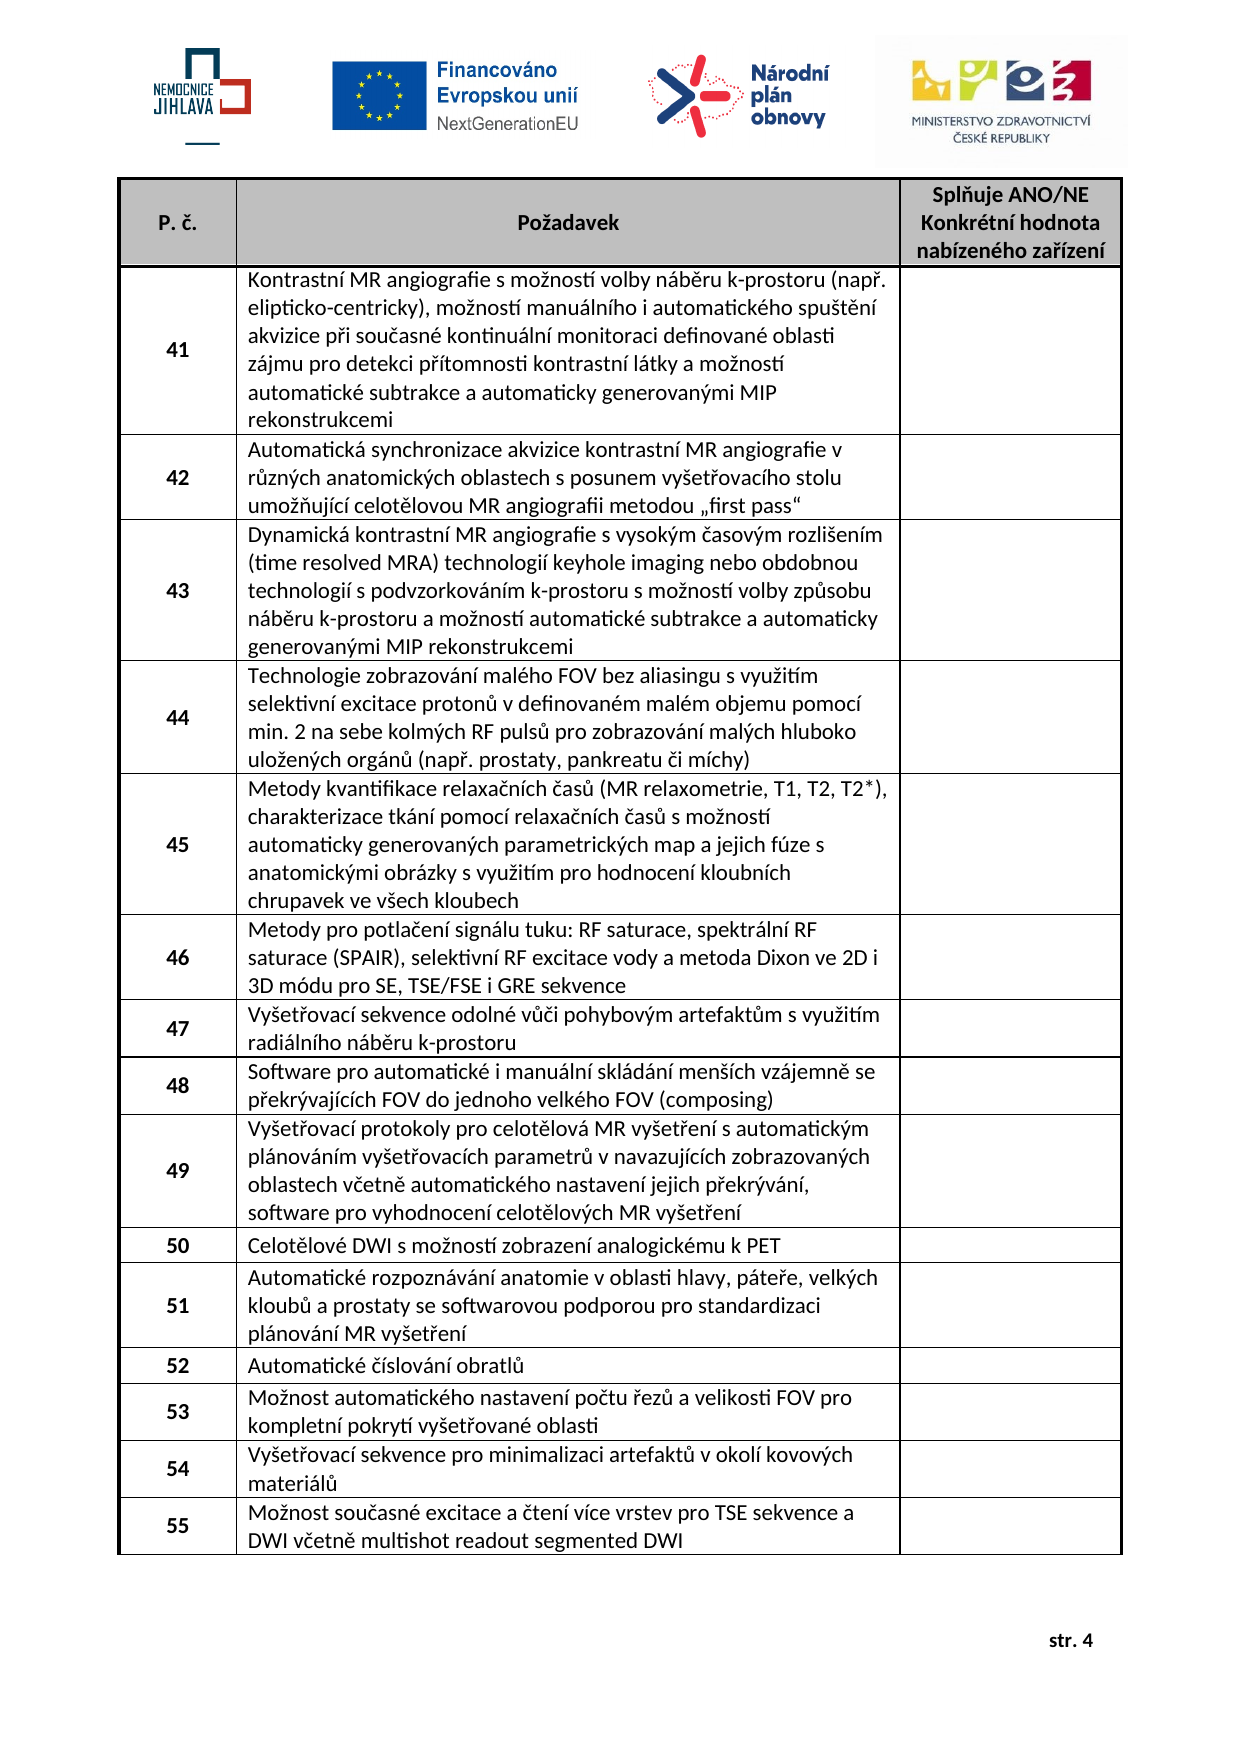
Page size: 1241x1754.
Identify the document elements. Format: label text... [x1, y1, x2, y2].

table_cell Dynamická kontrastní MR angiografie s vysokým časovým rozlišením (time resolved MRA) technologií keyhole imaging nebo obdobnou technologií s podvzorkováním k-prostoru s možností volby způsobu náběru k-prostoru a možností automatické subtrakce a automaticky generovanými MIP rekonstrukcemi [237, 520, 899, 660]
table_header P. č. [121, 180, 236, 264]
picture [325, 50, 596, 139]
table_cell 52 [121, 1348, 236, 1382]
table_cell Vyšetřovací protokoly pro celotělová MR vyšetření s automatickým plánováním vyšetřovacích parametrů v navazujících zobrazovaných oblastech včetně automatického nastavení jejich překrývání, software pro vyhodnocení celotělových MR vyšetření [237, 1115, 899, 1227]
table_cell [901, 435, 1120, 519]
table_header Splňuje ANO/NE Konkrétní hodnota nabízeného zařízení [901, 180, 1120, 264]
table_cell 46 [121, 915, 236, 999]
table_cell [901, 1058, 1120, 1113]
table_cell 54 [121, 1441, 236, 1497]
table_cell [901, 661, 1120, 773]
table_cell [901, 1441, 1120, 1497]
table_cell Vyšetřovací sekvence pro minimalizaci artefaktů v okolí kovových materiálů [237, 1441, 899, 1497]
table_cell Celotělové DWI s možností zobrazení analogickému k PET [237, 1228, 899, 1262]
table_cell [901, 1384, 1120, 1439]
table_cell 53 [121, 1384, 236, 1439]
table_cell [901, 1498, 1120, 1554]
table_cell 47 [121, 1000, 236, 1056]
table_cell 43 [121, 520, 236, 660]
table_cell Automatické rozpoznávání anatomie v oblasti hlavy, páteře, velkých kloubů a prostaty se softwarovou podporou pro standardizaci plánování MR vyšetření [237, 1263, 899, 1347]
table_cell [901, 268, 1120, 434]
table_cell Metody pro potlačení signálu tuku: RF saturace, spektrální RF saturace (SPAIR), selektivní RF excitace vody a metoda Dixon ve 2D i 3D módu pro SE, TSE/FSE i GRE sekvence [237, 915, 899, 999]
table_cell 50 [121, 1228, 236, 1262]
table_cell [901, 1115, 1120, 1227]
table_cell [901, 520, 1120, 660]
table_cell 51 [121, 1263, 236, 1347]
table_cell 49 [121, 1115, 236, 1227]
table_cell 45 [121, 774, 236, 914]
table_cell [901, 1228, 1120, 1262]
table_cell Vyšetřovací sekvence odolné vůči pohybovým artefaktům s využitím radiálního náběru k-prostoru [237, 1000, 899, 1056]
table_cell Metody kvantifikace relaxačních časů (MR relaxometrie, T1, T2, T2*), charakterizace tkání pomocí relaxačních časů s možností automaticky generovaných parametrických map a jejich fúze s anatomickými obrázky s využitím pro hodnocení kloubních chrupavek ve všech kloubech [237, 774, 899, 914]
table_cell Software pro automatické i manuální skládání menších vzájemně se překrývajících FOV do jednoho velkého FOV (composing) [237, 1058, 899, 1113]
table_cell [901, 1348, 1120, 1382]
picture [636, 45, 846, 148]
table_cell Možnost automatického nastavení počtu řezů a velikosti FOV pro kompletní pokrytí vyšetřované oblasti [237, 1384, 899, 1439]
table_cell 41 [121, 268, 236, 434]
table_cell 44 [121, 661, 236, 773]
table_cell [901, 1000, 1120, 1056]
table_cell 48 [121, 1058, 236, 1113]
table_cell Technologie zobrazování malého FOV bez aliasingu s využitím selektivní excitace protonů v definovaném malém objemu pomocí min. 2 na sebe kolmých RF pulsů pro zobrazování malých hluboko uložených orgánů (např. prostaty, pankreatu či míchy) [237, 661, 899, 773]
picture [154, 48, 251, 145]
table_cell [901, 1263, 1120, 1347]
table_cell 55 [121, 1498, 236, 1554]
table_cell Kontrastní MR angiografie s možností volby náběru k-prostoru (např. elipticko-centricky), možností manuálního i automatického spuštění akvizice při současné kontinuální monitoraci definované oblasti zájmu pro detekci přítomnosti kontrastní látky a možností automatické subtrakce a automaticky generovanými MIP rekonstrukcemi [237, 268, 899, 434]
table_header Požadavek [237, 180, 899, 264]
table_cell [901, 774, 1120, 914]
picture [875, 35, 1128, 168]
table_cell 42 [121, 435, 236, 519]
table_cell [901, 915, 1120, 999]
table_cell Automatické číslování obratlů [237, 1348, 899, 1382]
table_cell Automatická synchronizace akvizice kontrastní MR angiografie v různých anatomických oblastech s posunem vyšetřovacího stolu umožňující celotělovou MR angiografii metodou „first pass“ [237, 435, 899, 519]
table_cell Možnost současné excitace a čtení více vrstev pro TSE sekvence a DWI včetně multishot readout segmented DWI [237, 1498, 899, 1554]
